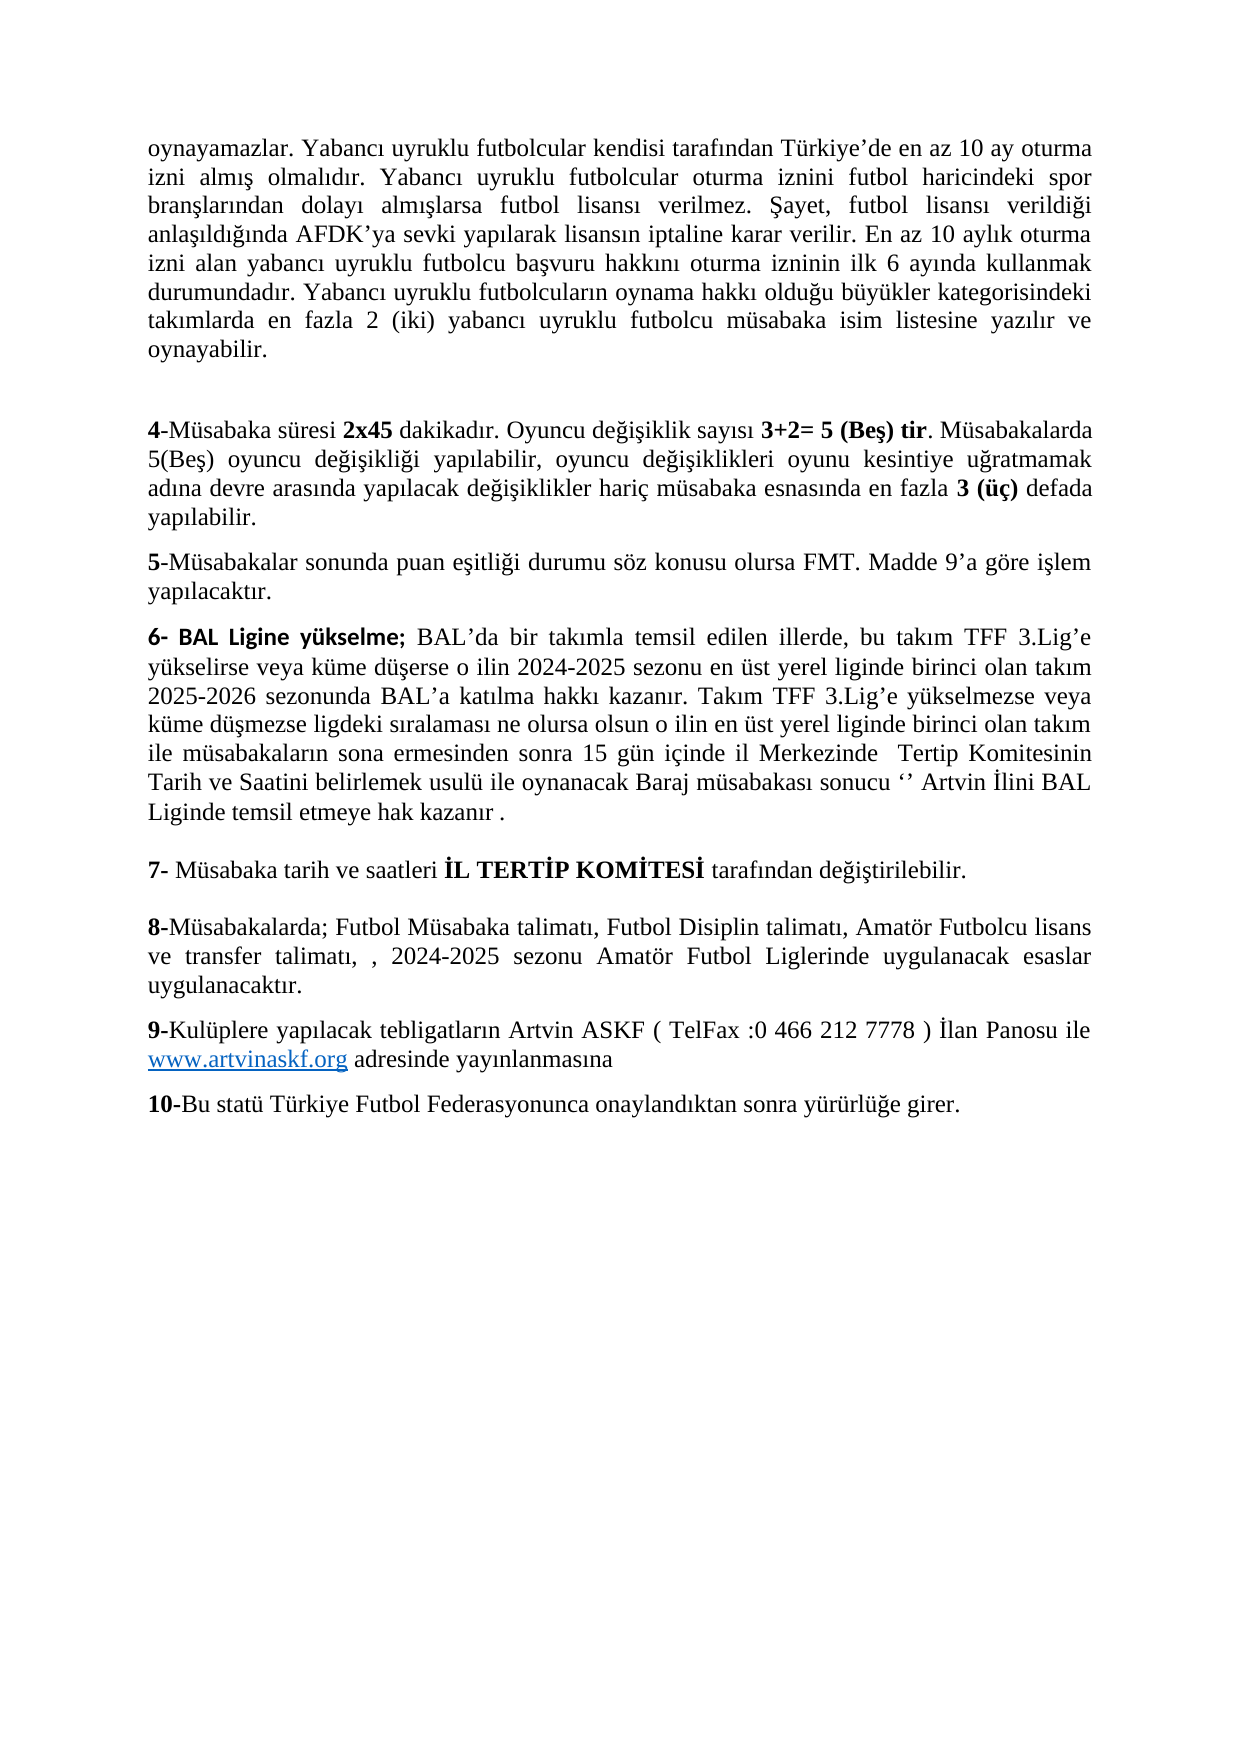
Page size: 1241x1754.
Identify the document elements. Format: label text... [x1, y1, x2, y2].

text 4-Müsabaka süresi 2x45 dakikadır. Oyuncu değişiklik sayısı 3+2= 5 (Beş) tir. Müsabakalarda 5(Beş) oyuncu değişikliği yapılabilir, oyuncu değişiklikleri oyunu kesintiye uğratmamak adına devre arasında yapılacak değişiklikler hariç müsabaka esnasında en fazla 3 (üç) defada yapılabilir. [148, 416, 1093, 531]
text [148, 133, 1093, 363]
text 7- Müsabaka tarih ve saatleri İL TERTİP KOMİTESİ tarafından değiştirilebilir. [148, 855, 1093, 884]
text 9-Kulüplere yapılacak tebligatların Artvin ASKF ( TelFax :0 466 212 7778 ) İlan Panosu ile www.artvinaskf.org adresinde yayınlanmasına [148, 1015, 1093, 1073]
text 6- BAL Ligine yükselme; BAL’da bir takımla temsil edilen illerde, bu takım TFF 3.Lig’e yükselirse veya küme düşerse o ilin 2024-2025 sezonu en üst yerel liginde birinci olan takım 2025-2026 sezonunda BAL’a katılma hakkı kazanır. Takım TFF 3.Lig’e yükselmezse veya küme düşmezse ligdeki sıralaması ne olursa olsun o ilin en üst yerel liginde birinci olan takım ile müsabakaların sona ermesinden sonra 15 gün içinde il Merkezinde Tertip Komitesinin Tarih ve Saatini belirlemek usulü ile oynanacak Baraj müsabakası sonucu ‘’ Artvin İlini BAL Liginde temsil etmeye hak kazanır . [148, 621, 1093, 826]
text 5-Müsabakalar sonunda puan eşitliği durumu söz konusu olursa FMT. Madde 9’a göre işlem yapılacaktır. [148, 547, 1093, 605]
text 10-Bu statü Türkiye Futbol Federasyonunca onaylandıktan sonra yürürlüğe girer. [148, 1089, 1093, 1118]
text 8-Müsabakalarda; Futbol Müsabaka talimatı, Futbol Disiplin talimatı, Amatör Futbolcu lisans ve transfer talimatı, , 2024-2025 sezonu Amatör Futbol Liglerinde uygulanacak esaslar uygulanacaktır. [148, 912, 1093, 999]
